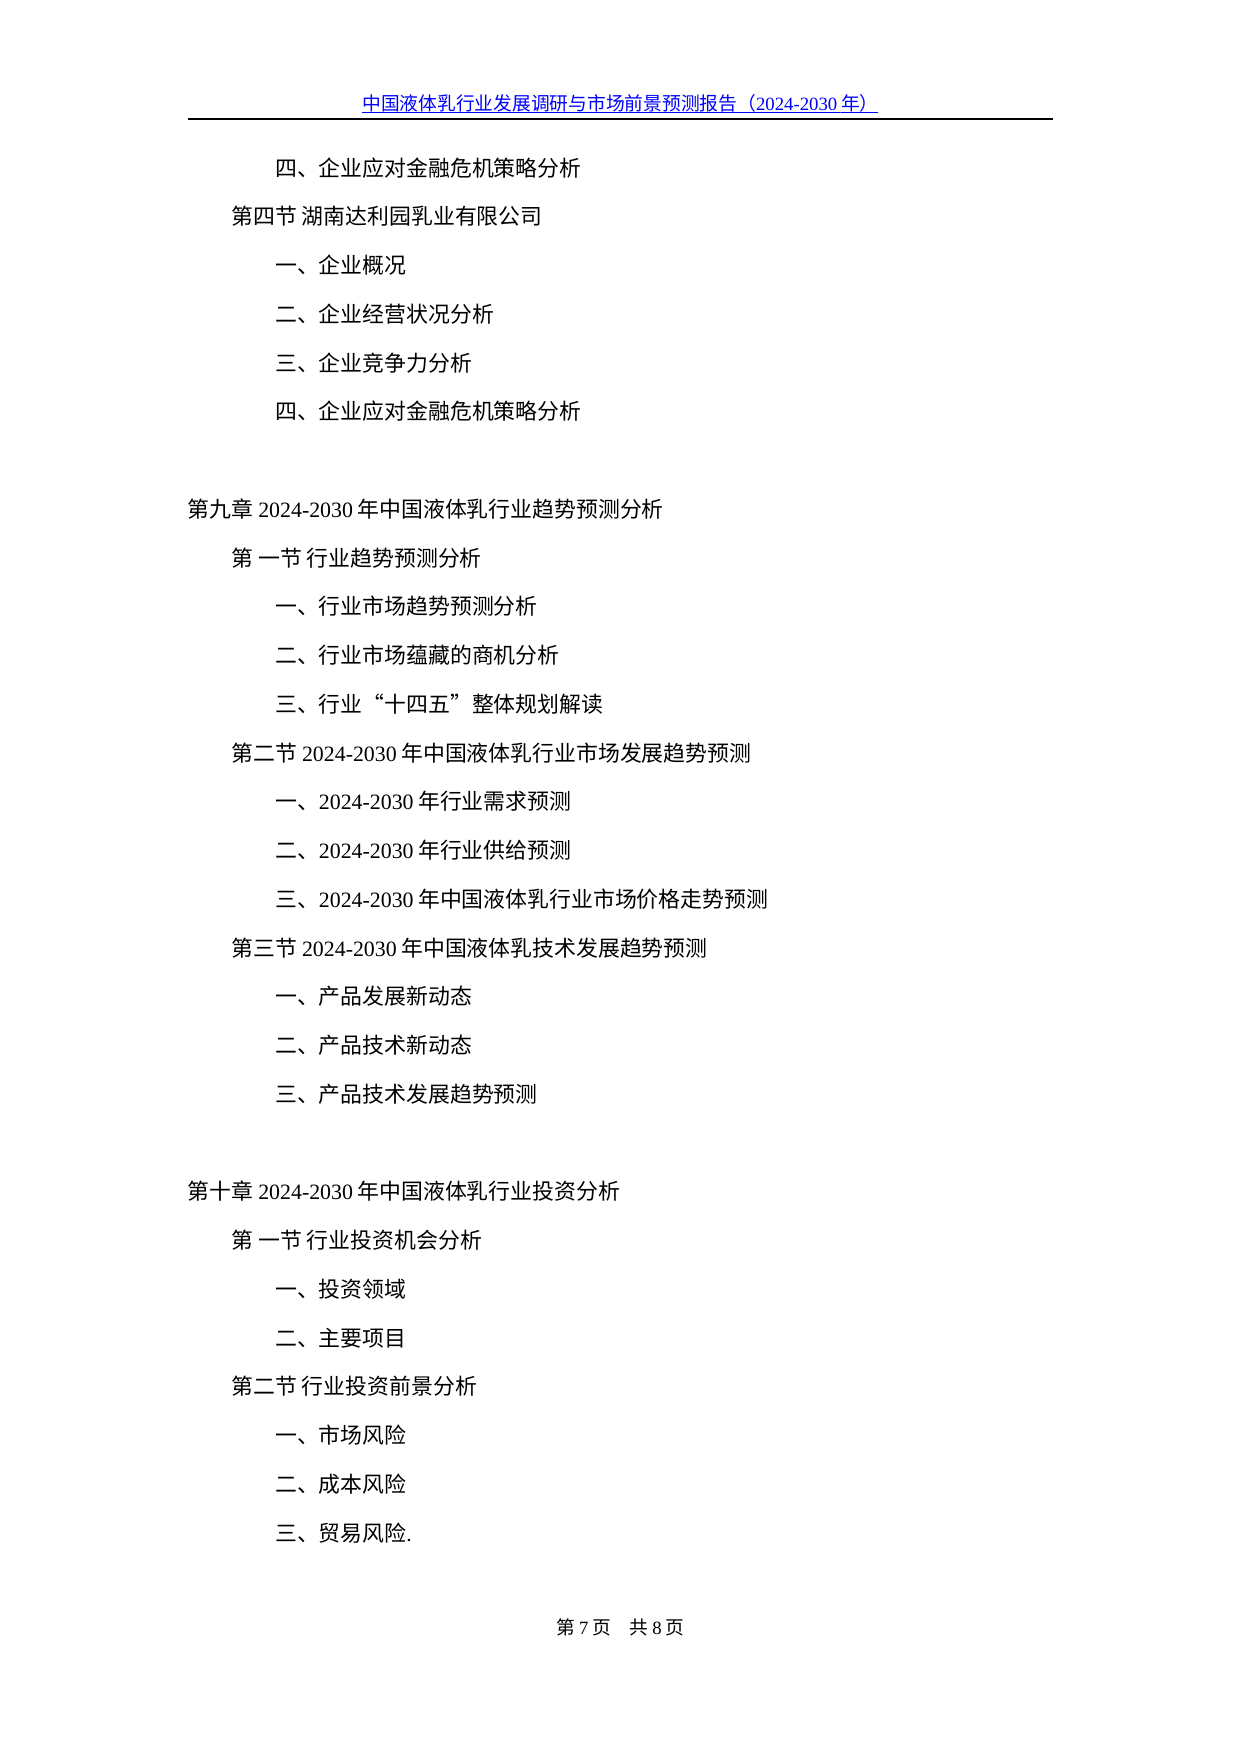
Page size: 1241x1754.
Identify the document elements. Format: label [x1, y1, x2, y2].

text [187, 150, 1053, 1548]
